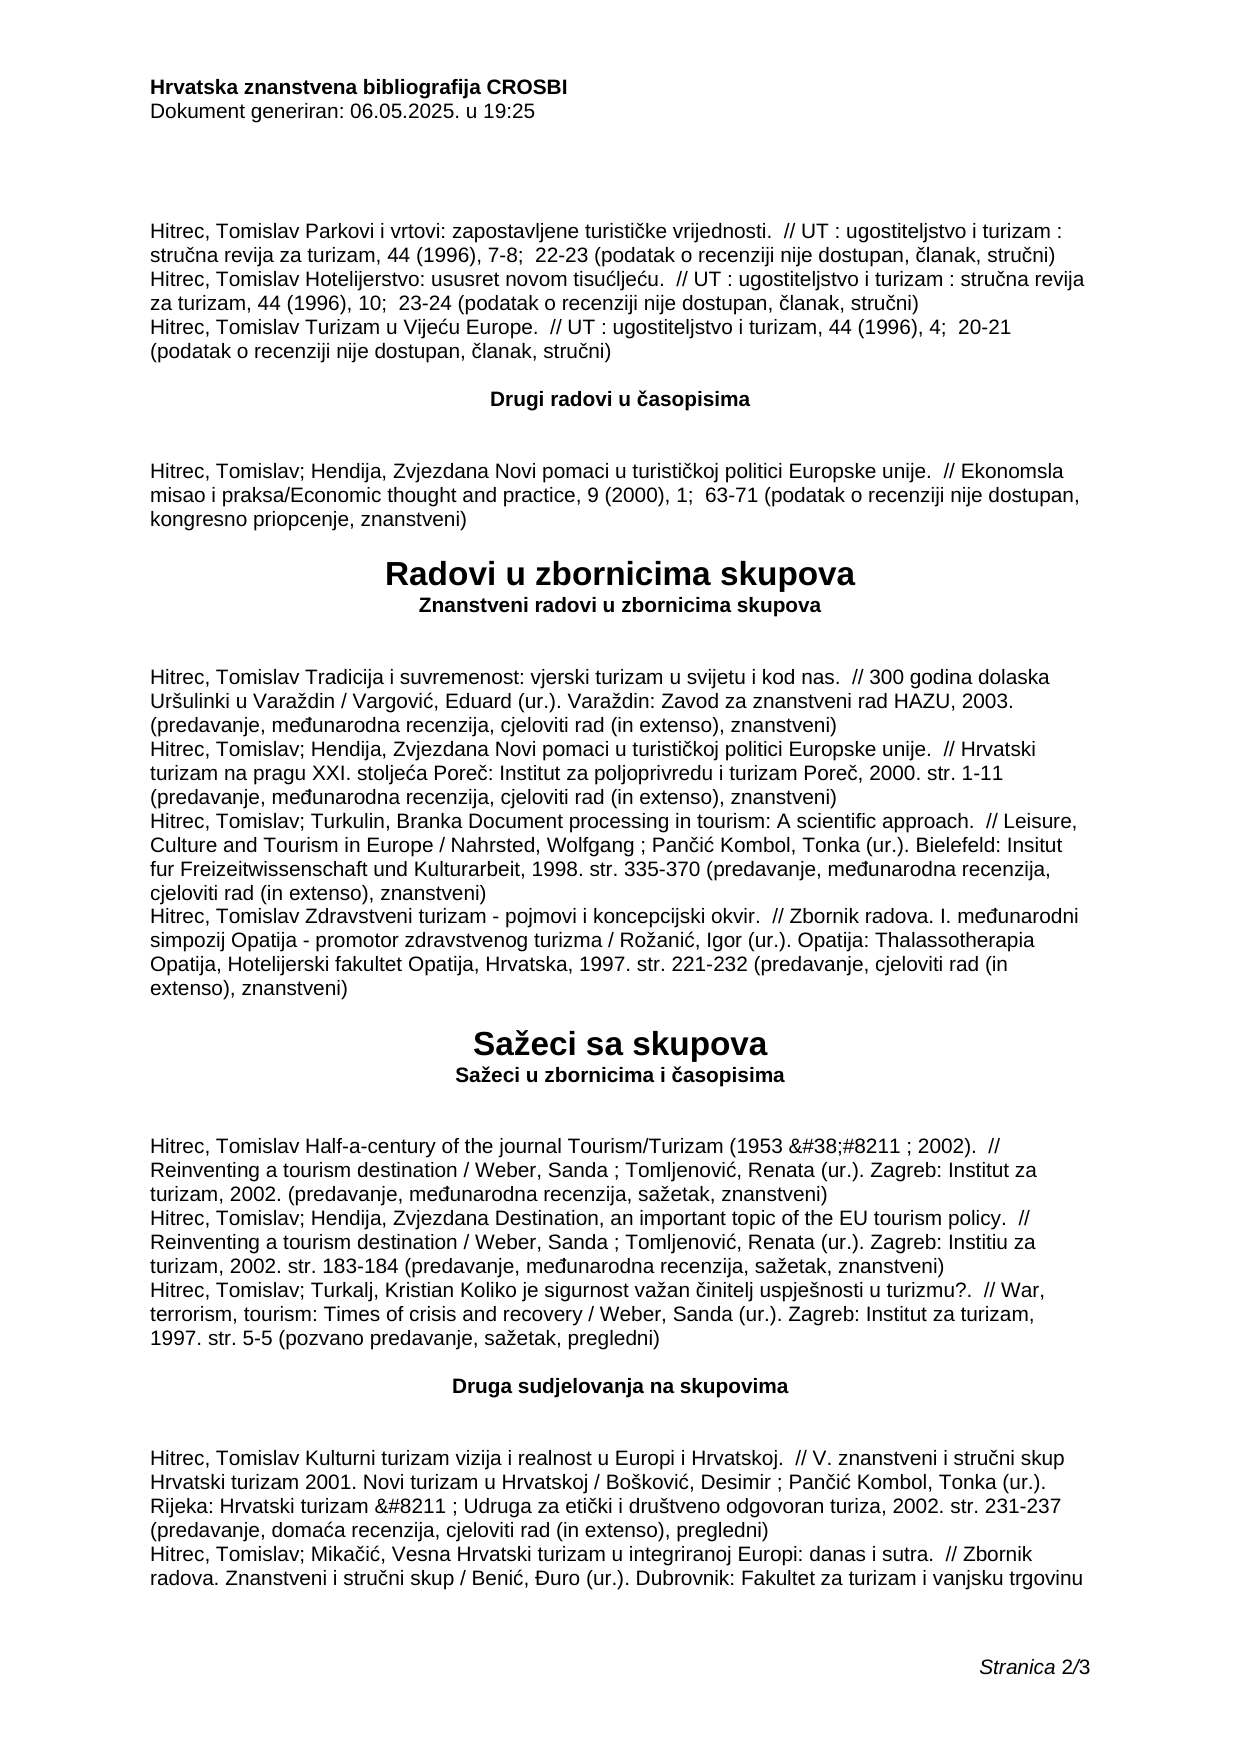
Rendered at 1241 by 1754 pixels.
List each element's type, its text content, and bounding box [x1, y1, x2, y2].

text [150, 1542, 1090, 1589]
text Hitrec, Tomislav; Turkalj, Kristian [150, 1278, 1090, 1350]
text Hitrec, Tomislav; Hendija, Zvjezdana [150, 737, 1090, 808]
text Hitrec, Tomislav [150, 219, 1090, 267]
text Hitrec, Tomislav; Turkulin, Branka [150, 808, 1090, 904]
text Hitrec, Tomislav; Hendija, Zvjezdana [150, 1206, 1090, 1278]
subtitle Sažeci u zbornicima i časopisima [150, 1062, 1090, 1086]
text Hitrec, Tomislav [150, 665, 1090, 737]
text Hitrec, Tomislav [150, 1446, 1090, 1542]
text Hitrec, Tomislav [150, 904, 1090, 1000]
text Hitrec, Tomislav [150, 1134, 1090, 1206]
subtitle Sažeci sa skupova [150, 1024, 1090, 1062]
text Hitrec, Tomislav [150, 267, 1090, 315]
subtitle Drugi radovi u časopisima [150, 387, 1090, 411]
subtitle Druga sudjelovanja na skupovima [150, 1374, 1090, 1398]
subtitle Radovi u zbornicima skupova [150, 554, 1090, 593]
text Hitrec, Tomislav [150, 315, 1090, 363]
subtitle Znanstveni radovi u zbornicima skupova [150, 593, 1090, 617]
text Hitrec, Tomislav; Hendija, Zvjezdana [150, 458, 1090, 530]
